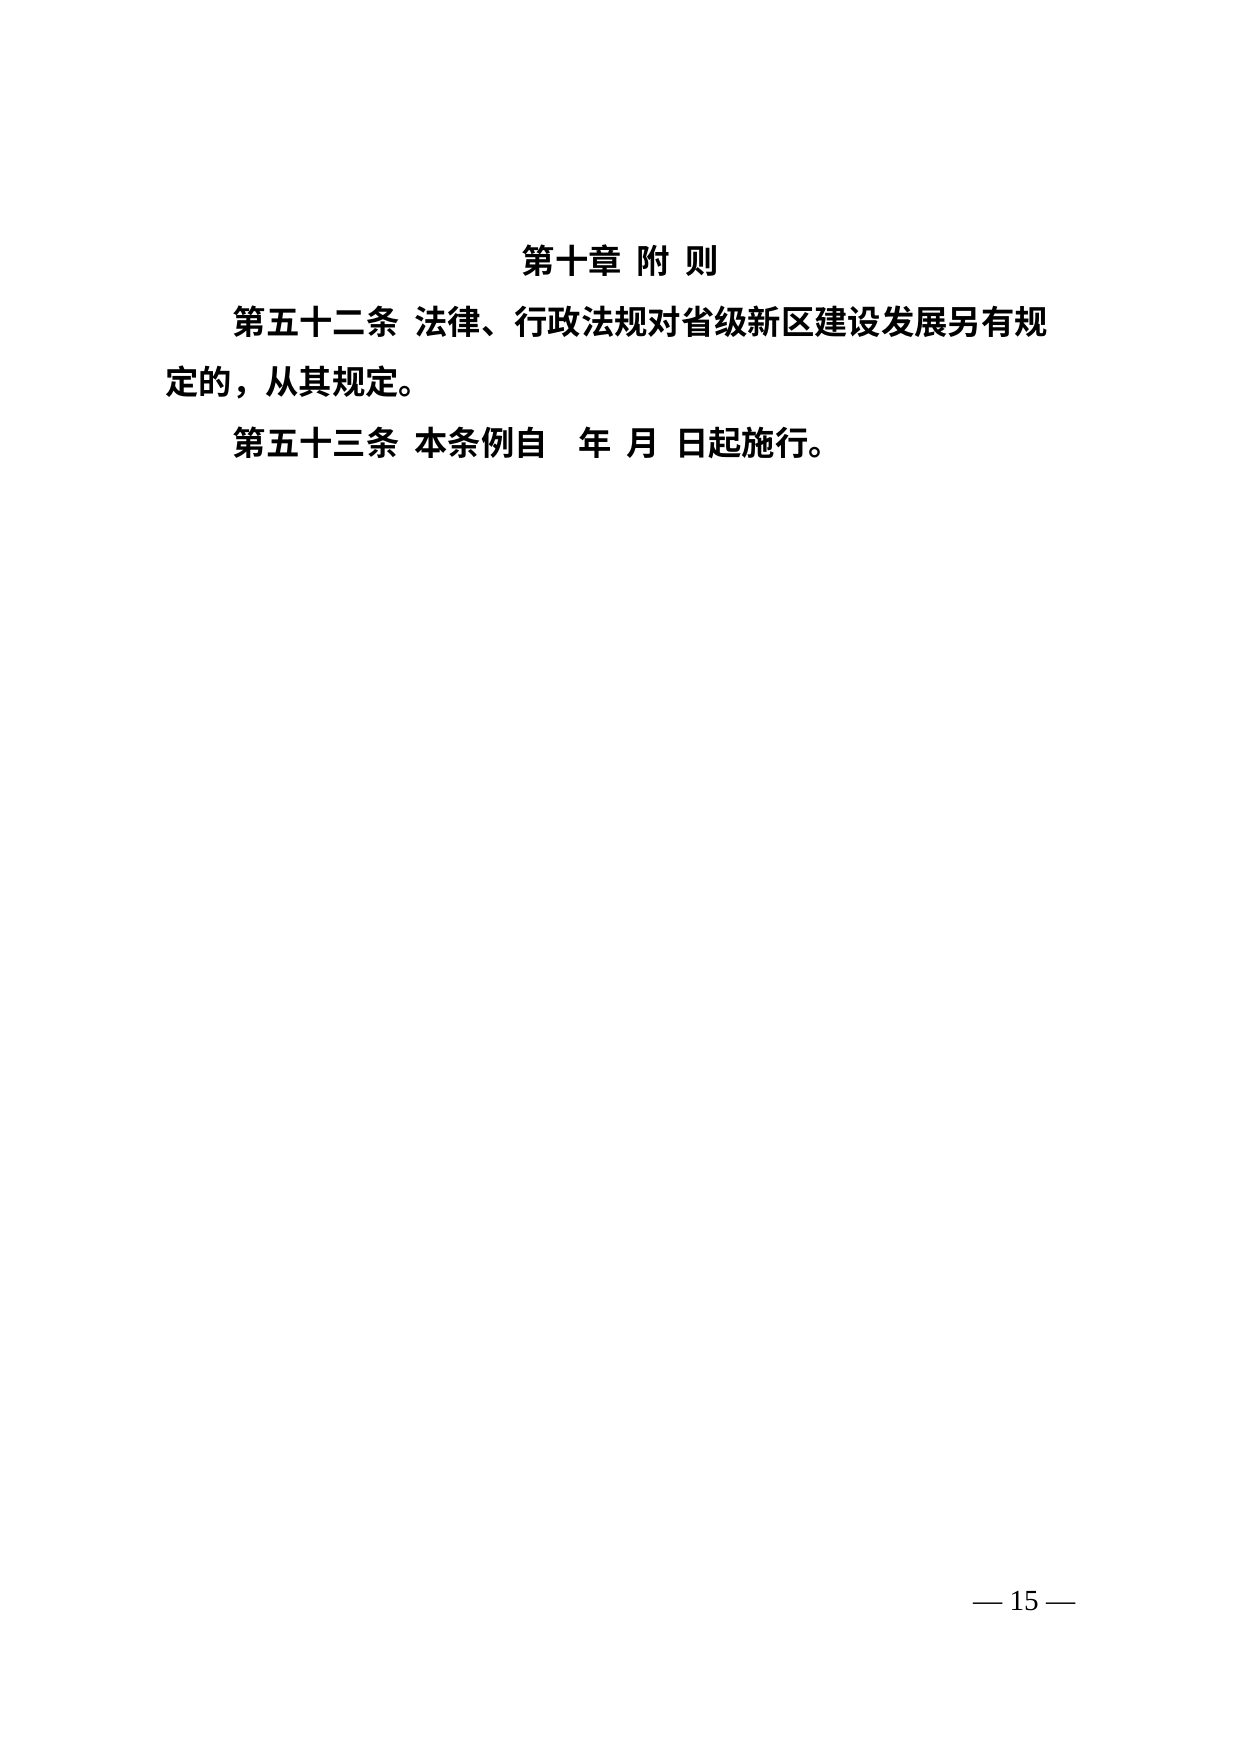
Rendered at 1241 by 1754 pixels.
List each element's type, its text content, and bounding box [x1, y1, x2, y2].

text 第五十三条 本条例自 年 月 日起施行。 [165, 407, 1075, 467]
text 第十章 附 则 [165, 226, 1075, 286]
text 第五十二条 法律、行政法规对省级新区建设发展另有规定的，从其规定。 [165, 286, 1075, 407]
